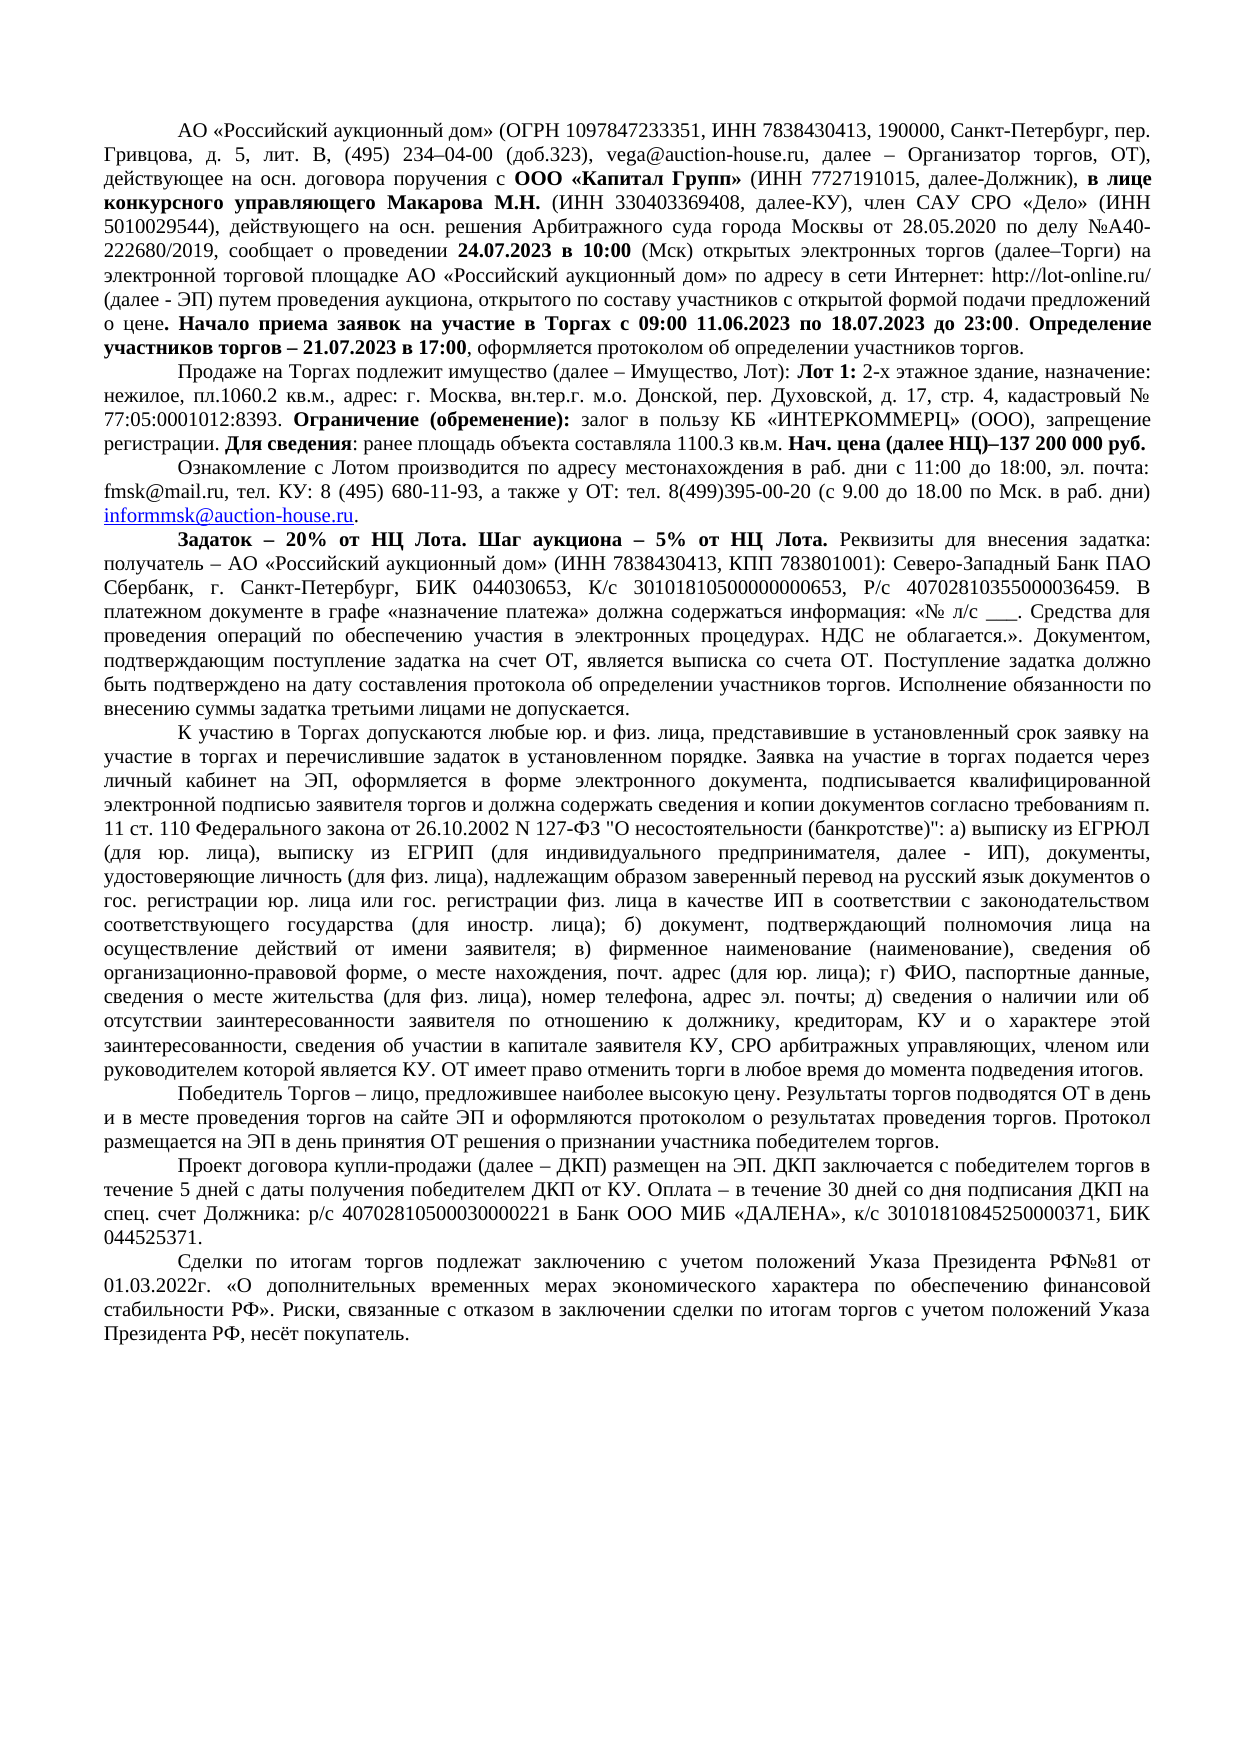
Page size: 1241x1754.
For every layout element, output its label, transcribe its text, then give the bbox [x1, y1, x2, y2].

text АО «Российский аукционный дом» (ОГРН 1097847233351, ИНН 7838430413, 190000, Санкт-Петербург, пер. Гривцова, д. 5, лит. В, (495) 234–04-00 (доб.323), vega@auction-house.ru, далее – Организатор торгов, ОТ), действующее на осн. договора поручения с ООО «Капитал Групп» (ИНН 7727191015, далее-Должник), в лице конкурсного управляющего Макарова М.Н. (ИНН 330403369408, далее-КУ), член САУ СРО «Дело» (ИНН 5010029544), действующего на осн. решения Арбитражного суда города Москвы от 28.05.2020 по делу №А40-222680/2019, сообщает о проведении 24.07.2023 в 10:00 (Мск) открытых электронных торгов (далее–Торги) на электронной торговой площадке АО «Российский аукционный дом» по адресу в сети Интернет: http://lot-online.ru/ (далее - ЭП) путем проведения аукциона, открытого по составу участников с открытой формой подачи предложений о цене. Начало приема заявок на участие в Торгах с 09:00 11.06.2023 по 18.07.2023 до 23:00. Определение участников торгов – 21.07.2023 в 17:00, оформляется протоколом об определении участников торгов. [103, 118, 1152, 359]
text Проект договора купли-продажи (далее – ДКП) размещен на ЭП. ДКП заключается с победителем торгов в течение 5 дней с даты получения победителем ДКП от КУ. Оплата – в течение 30 дней со дня подписания ДКП на спец. счет Должника: р/с 40702810500030000221 в Банк ООО МИБ «ДАЛЕНА», к/с 30101810845250000371, БИК 044525371. [103, 1153, 1152, 1249]
text Сделки по итогам торгов подлежат заключению с учетом положений Указа Президента РФ№81 от 01.03.2022г. «О дополнительных временных мерах экономического характера по обеспечению финансовой стабильности РФ». Риски, связанные с отказом в заключении сделки по итогам торгов с учетом положений Указа Президента РФ, несёт покупатель. [103, 1249, 1152, 1345]
text Продаже на Торгах подлежит имущество (далее – Имущество, Лот): Лот 1: 2-х этажное здание, назначение: нежилое, пл.1060.2 кв.м., адрес: г. Москва, вн.тер.г. м.о. Донской, пер. Духовской, д. 17, стр. 4, кадастровый № 77:05:0001012:8393. Ограничение (обременение): залог в пользу КБ «ИНТЕРКОММЕРЦ» (OOO), запрещение регистрации. Для сведения: ранее площадь объекта составляла 1100.3 кв.м. Нач. цена (далее НЦ)–137 200 000 руб. [103, 359, 1152, 455]
text Ознакомление с Лотом производится по адресу местонахождения в раб. дни с 11:00 до 18:00, эл. почта: fmsk@mail.ru, тел. КУ: 8 (495) 680-11-93, а также у ОТ: тел. 8(499)395-00-20 (с 9.00 до 18.00 по Мск. в раб. дни) informmsk@auction-house.ru. [103, 455, 1152, 527]
text К участию в Торгах допускаются любые юр. и физ. лица, представившие в установленный срок заявку на участие в торгах и перечислившие задаток в установленном порядке. Заявка на участие в торгах подается через личный кабинет на ЭП, оформляется в форме электронного документа, подписывается квалифицированной электронной подписью заявителя торгов и должна содержать сведения и копии документов согласно требованиям п. 11 ст. 110 Федерального закона от 26.10.2002 N 127-ФЗ "О несостоятельности (банкротстве)": а) выписку из ЕГРЮЛ (для юр. лица), выписку из ЕГРИП (для индивидуального предпринимателя, далее - ИП), документы, удостоверяющие личность (для физ. лица), надлежащим образом заверенный перевод на русский язык документов о гос. регистрации юр. лица или гос. регистрации физ. лица в качестве ИП в соответствии с законодательством соответствующего государства (для иностр. лица); б) документ, подтверждающий полномочия лица на осуществление действий от имени заявителя; в) фирменное наименование (наименование), сведения об организационно-правовой форме, о месте нахождения, почт. адрес (для юр. лица); г) ФИО, паспортные данные, сведения о месте жительства (для физ. лица), номер телефона, адрес эл. почты; д) сведения о наличии или об отсутствии заинтересованности заявителя по отношению к должнику, кредиторам, КУ и о характере этой заинтересованности, сведения об участии в капитале заявителя КУ, СРО арбитражных управляющих, членом или руководителем которой является КУ. ОТ имеет право отменить торги в любое время до момента подведения итогов. [103, 720, 1152, 1081]
text Победитель Торгов – лицо, предложившее наиболее высокую цену. Результаты торгов подводятся ОТ в день и в месте проведения торгов на сайте ЭП и оформляются протоколом о результатах проведения торгов. Протокол размещается на ЭП в день принятия ОТ решения о признании участника победителем торгов. [103, 1081, 1152, 1153]
text Задаток – 20% от НЦ Лота. Шаг аукциона – 5% от НЦ Лота. Реквизиты для внесения задатка: получатель – АО «Российский аукционный дом» (ИНН 7838430413, КПП 783801001): Северо-Западный Банк ПАО Сбербанк, г. Санкт-Петербург, БИК 044030653, К/с 30101810500000000653, Р/с 40702810355000036459. В платежном документе в графе «назначение платежа» должна содержаться информация: «№ л/с ___. Средства для проведения операций по обеспечению участия в электронных процедурах. НДС не облагается.». Документом, подтверждающим поступление задатка на счет ОТ, является выписка со счета ОТ. Поступление задатка должно быть подтверждено на дату составления протокола об определении участников торгов. Исполнение обязанности по внесению суммы задатка третьими лицами не допускается. [103, 527, 1152, 720]
